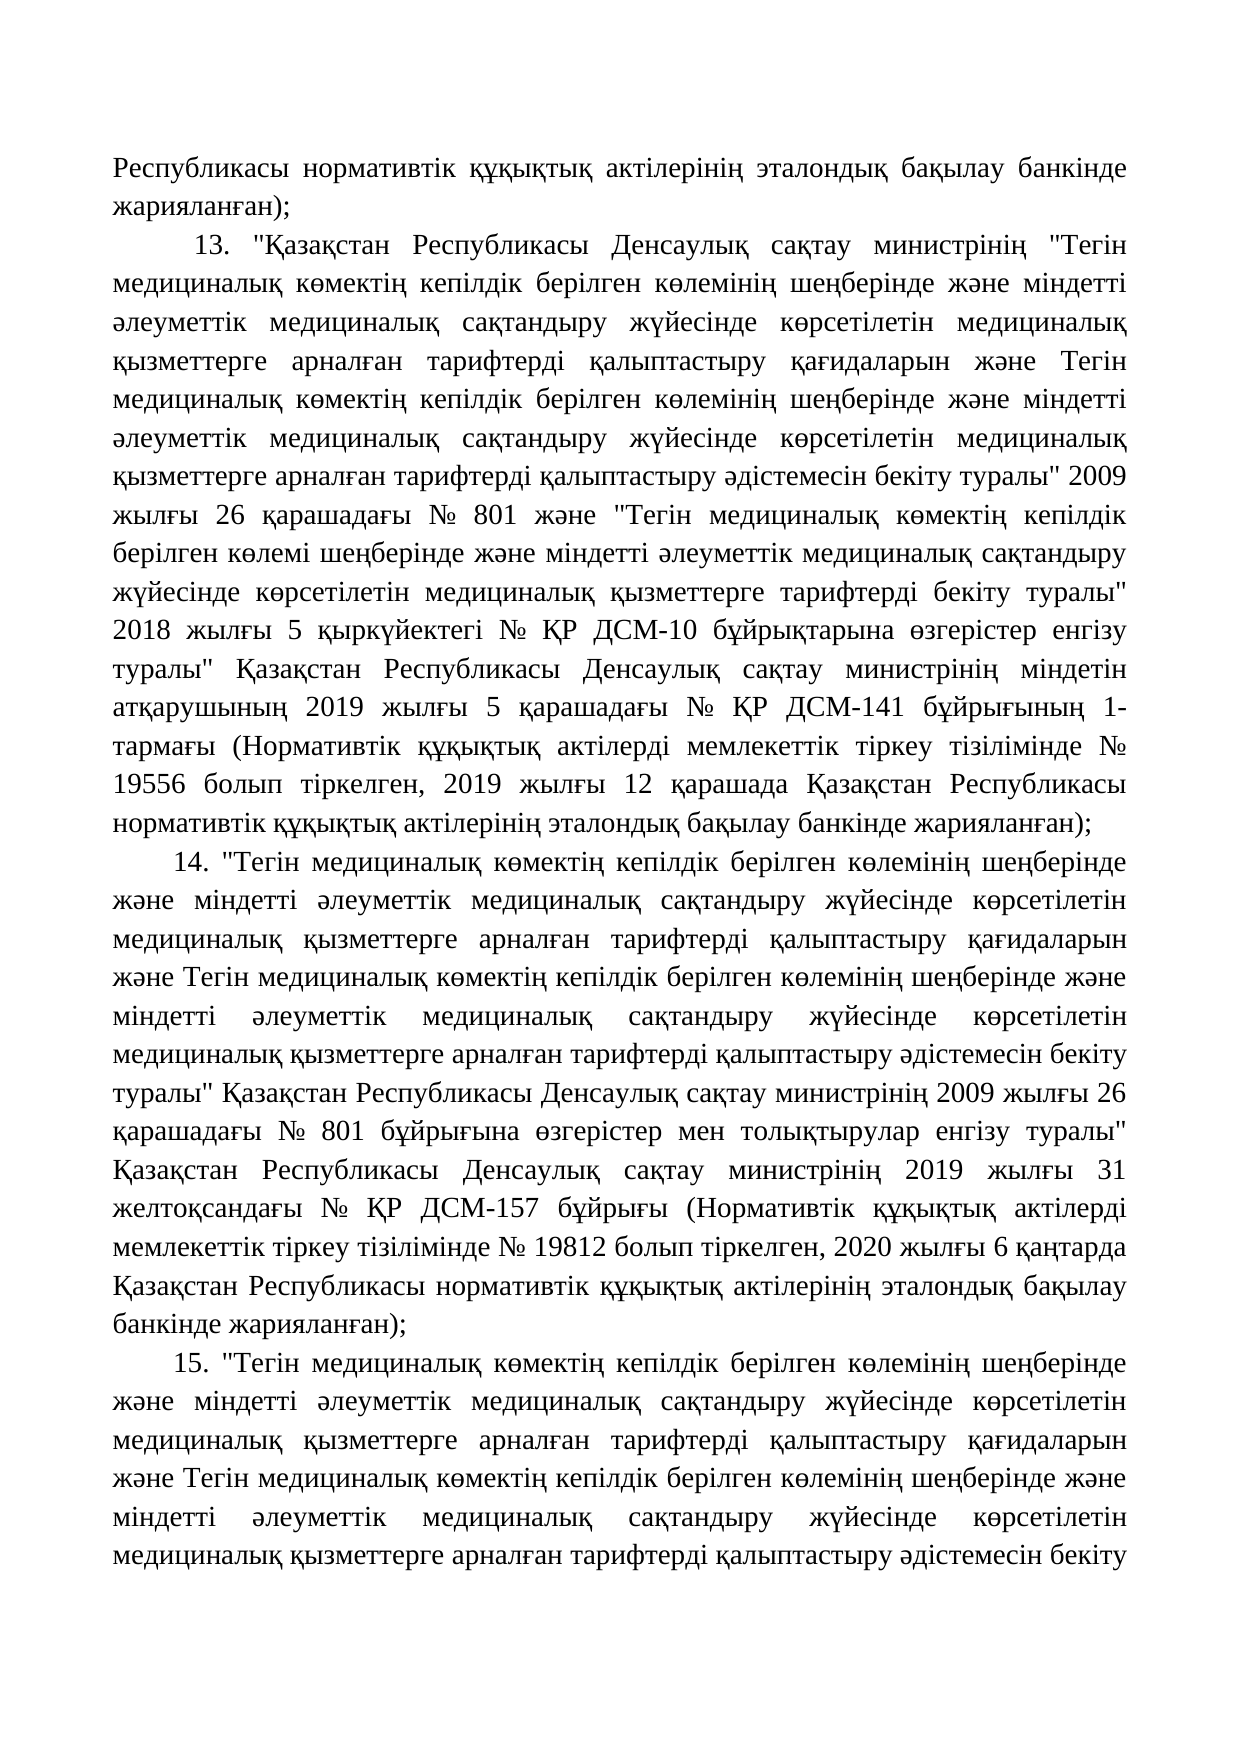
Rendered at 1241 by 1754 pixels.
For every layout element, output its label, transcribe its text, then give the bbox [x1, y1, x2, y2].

text 13. "Қазақстан Республикасы Денсаулық сақтау министрінің "Тегін медициналық көмектің кепілдік берілген көлемінің шеңберінде және міндетті әлеуметтік медициналық сақтандыру жүйесінде көрсетілетін медициналық қызметтерге арналған тарифтерді қалыптастыру қағидаларын және Тегін медициналық көмектің кепілдік берілген көлемінің шеңберінде және міндетті әлеуметтік медициналық сақтандыру жүйесінде көрсетілетін медициналық қызметтерге арналған тарифтерді қалыптастыру әдістемесін бекіту туралы" 2009 жылғы 26 қарашадағы № 801 және "Тегін медициналық көмектің кепілдік берілген көлемі шеңберінде және міндетті әлеуметтік медициналық сақтандыру жүйесінде көрсетілетін медициналық қызметтерге тарифтерді бекіту туралы" 2018 жылғы 5 қыркүйектегі № ҚР ДСМ-10 бұйрықтарына өзгерістер енгізу туралы" Қазақстан Республикасы Денсаулық сақтау министрінің міндетін атқарушының 2019 жылғы 5 қарашадағы № ҚР ДСМ-141 бұйрығының 1-тармағы (Нормативтік құқықтық актілерді мемлекеттік тіркеу тізілімінде № 19556 болып тіркелген, 2019 жылғы 12 қарашада Қазақстан Республикасы нормативтік құқықтық актілерінің эталондық бақылау банкінде жарияланған); [112, 227, 1128, 839]
text 14. "Тегін медициналық көмектің кепілдік берілген көлемінің шеңберінде және міндетті әлеуметтік медициналық сақтандыру жүйесінде көрсетілетін медициналық қызметтерге арналған тарифтерді қалыптастыру қағидаларын және Тегін медициналық көмектің кепілдік берілген көлемінің шеңберінде және міндетті әлеуметтік медициналық сақтандыру жүйесінде көрсетілетін медициналық қызметтерге арналған тарифтерді қалыптастыру әдістемесін бекіту туралы" Қазақстан Республикасы Денсаулық сақтау министрінің 2009 жылғы 26 қарашадағы № 801 бұйрығына өзгерістер мен толықтырулар енгізу туралы" Қазақстан Республикасы Денсаулық сақтау министрінің 2019 жылғы 31 желтоқсандағы № ҚР ДСМ-157 бұйрығы (Нормативтік құқықтық актілерді мемлекеттік тіркеу тізілімінде № 19812 болып тіркелген, 2020 жылғы 6 қаңтарда Қазақстан Республикасы нормативтік құқықтық актілерінің эталондық бақылау банкінде жарияланған); [112, 844, 1128, 1340]
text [112, 1345, 1128, 1571]
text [112, 150, 1128, 222]
